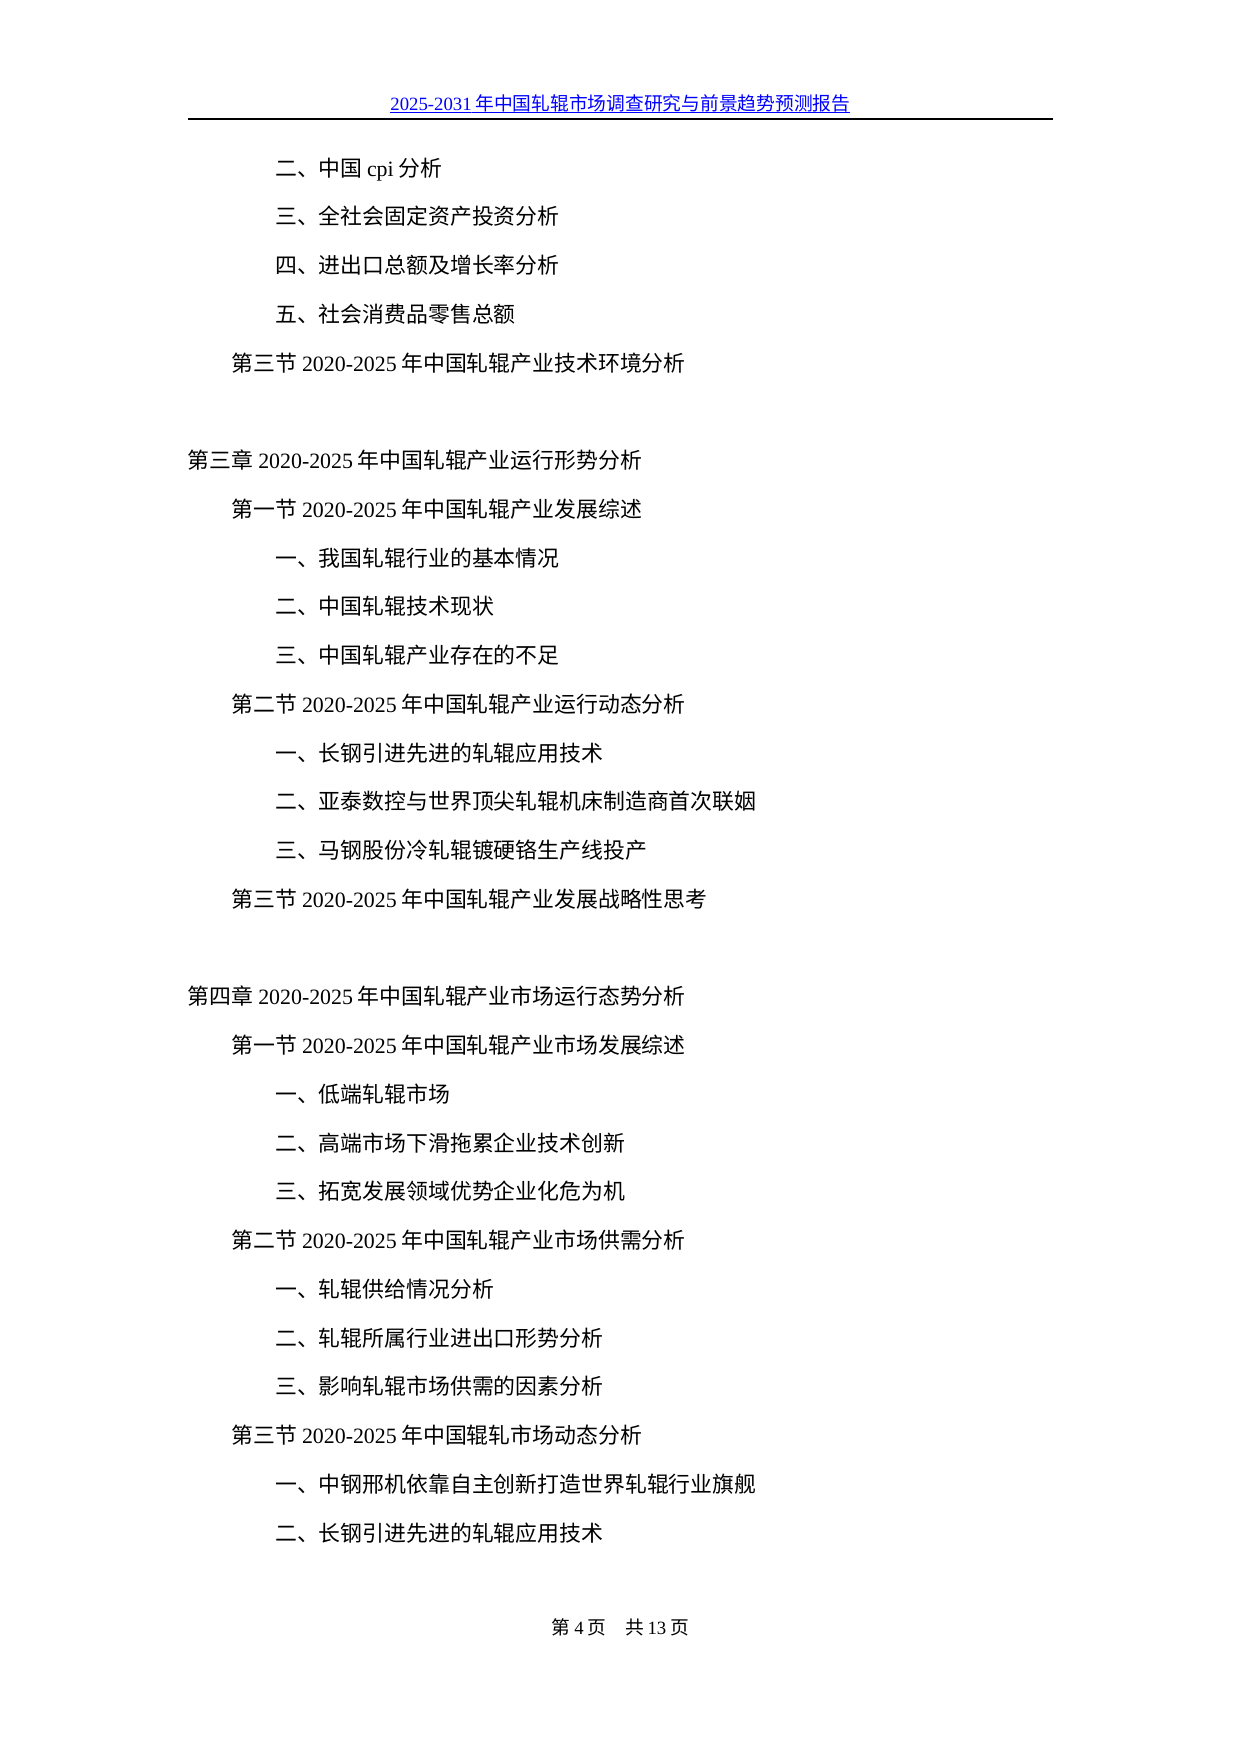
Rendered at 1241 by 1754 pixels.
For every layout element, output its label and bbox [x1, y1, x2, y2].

text [187, 150, 1053, 1548]
